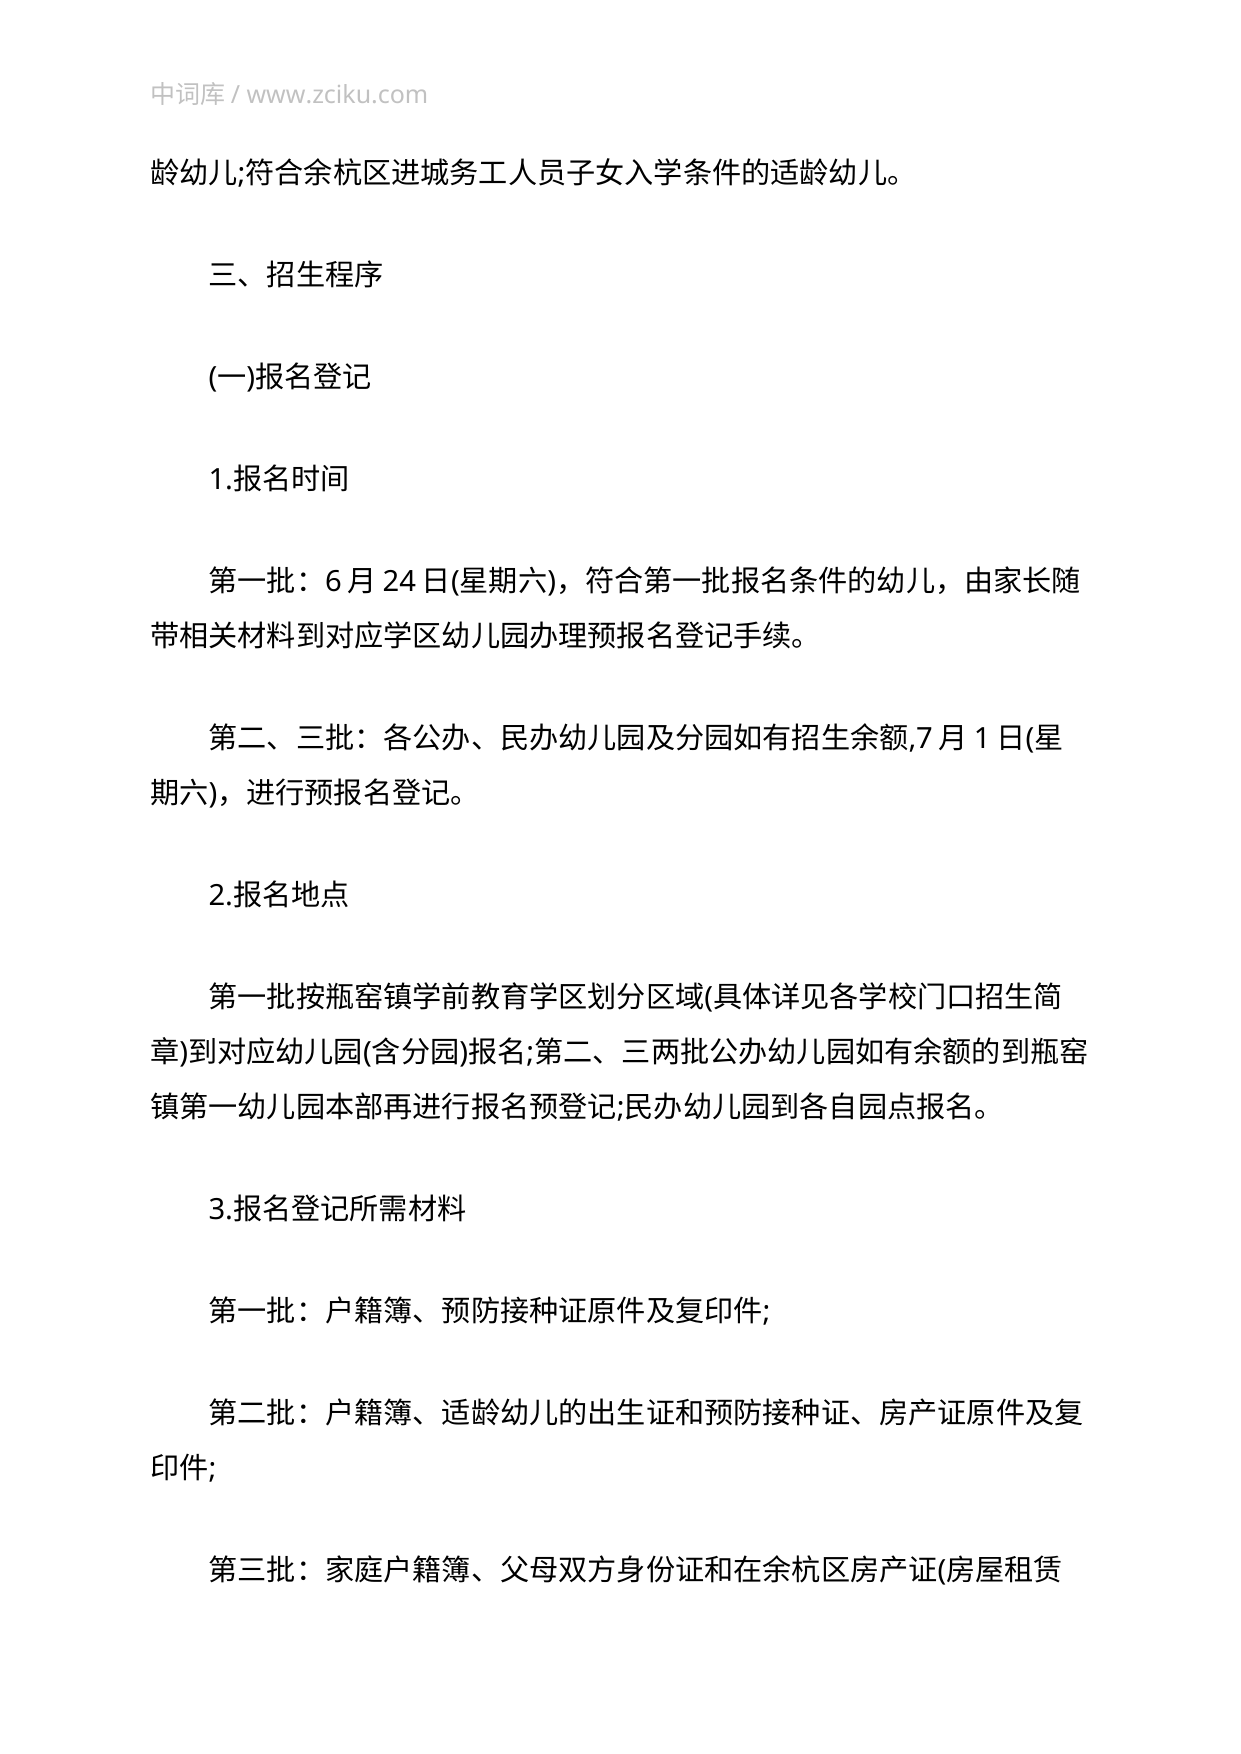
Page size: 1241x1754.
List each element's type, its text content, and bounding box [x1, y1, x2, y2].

text 2.报名地点 [150, 871, 1090, 914]
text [150, 1546, 1090, 1589]
text 第二批：户籍簿、适龄幼儿的出生证和预防接种证、房产证原件及复印件; [150, 1389, 1090, 1487]
text 1.报名时间 [150, 456, 1090, 498]
text 3.报名登记所需材料 [150, 1185, 1090, 1228]
text 第一批：6月24日(星期六)，符合第一批报名条件的幼儿，由家长随带相关材料到对应学区幼儿园办理预报名登记手续。 [150, 558, 1090, 655]
text (一)报名登记 [150, 354, 1090, 396]
text 三、招生程序 [150, 252, 1090, 294]
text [150, 150, 1090, 192]
text 第二、三批：各公办、民办幼儿园及分园如有招生余额,7月1日(星期六)，进行预报名登记。 [150, 714, 1090, 812]
text 第一批：户籍簿、预防接种证原件及复印件; [150, 1287, 1090, 1330]
text 第一批按瓶窑镇学前教育学区划分区域(具体详见各学校门口招生简章)到对应幼儿园(含分园)报名;第二、三两批公办幼儿园如有余额的到瓶窑镇第一幼儿园本部再进行报名预登记;民办幼儿园到各自园点报名。 [150, 973, 1090, 1126]
